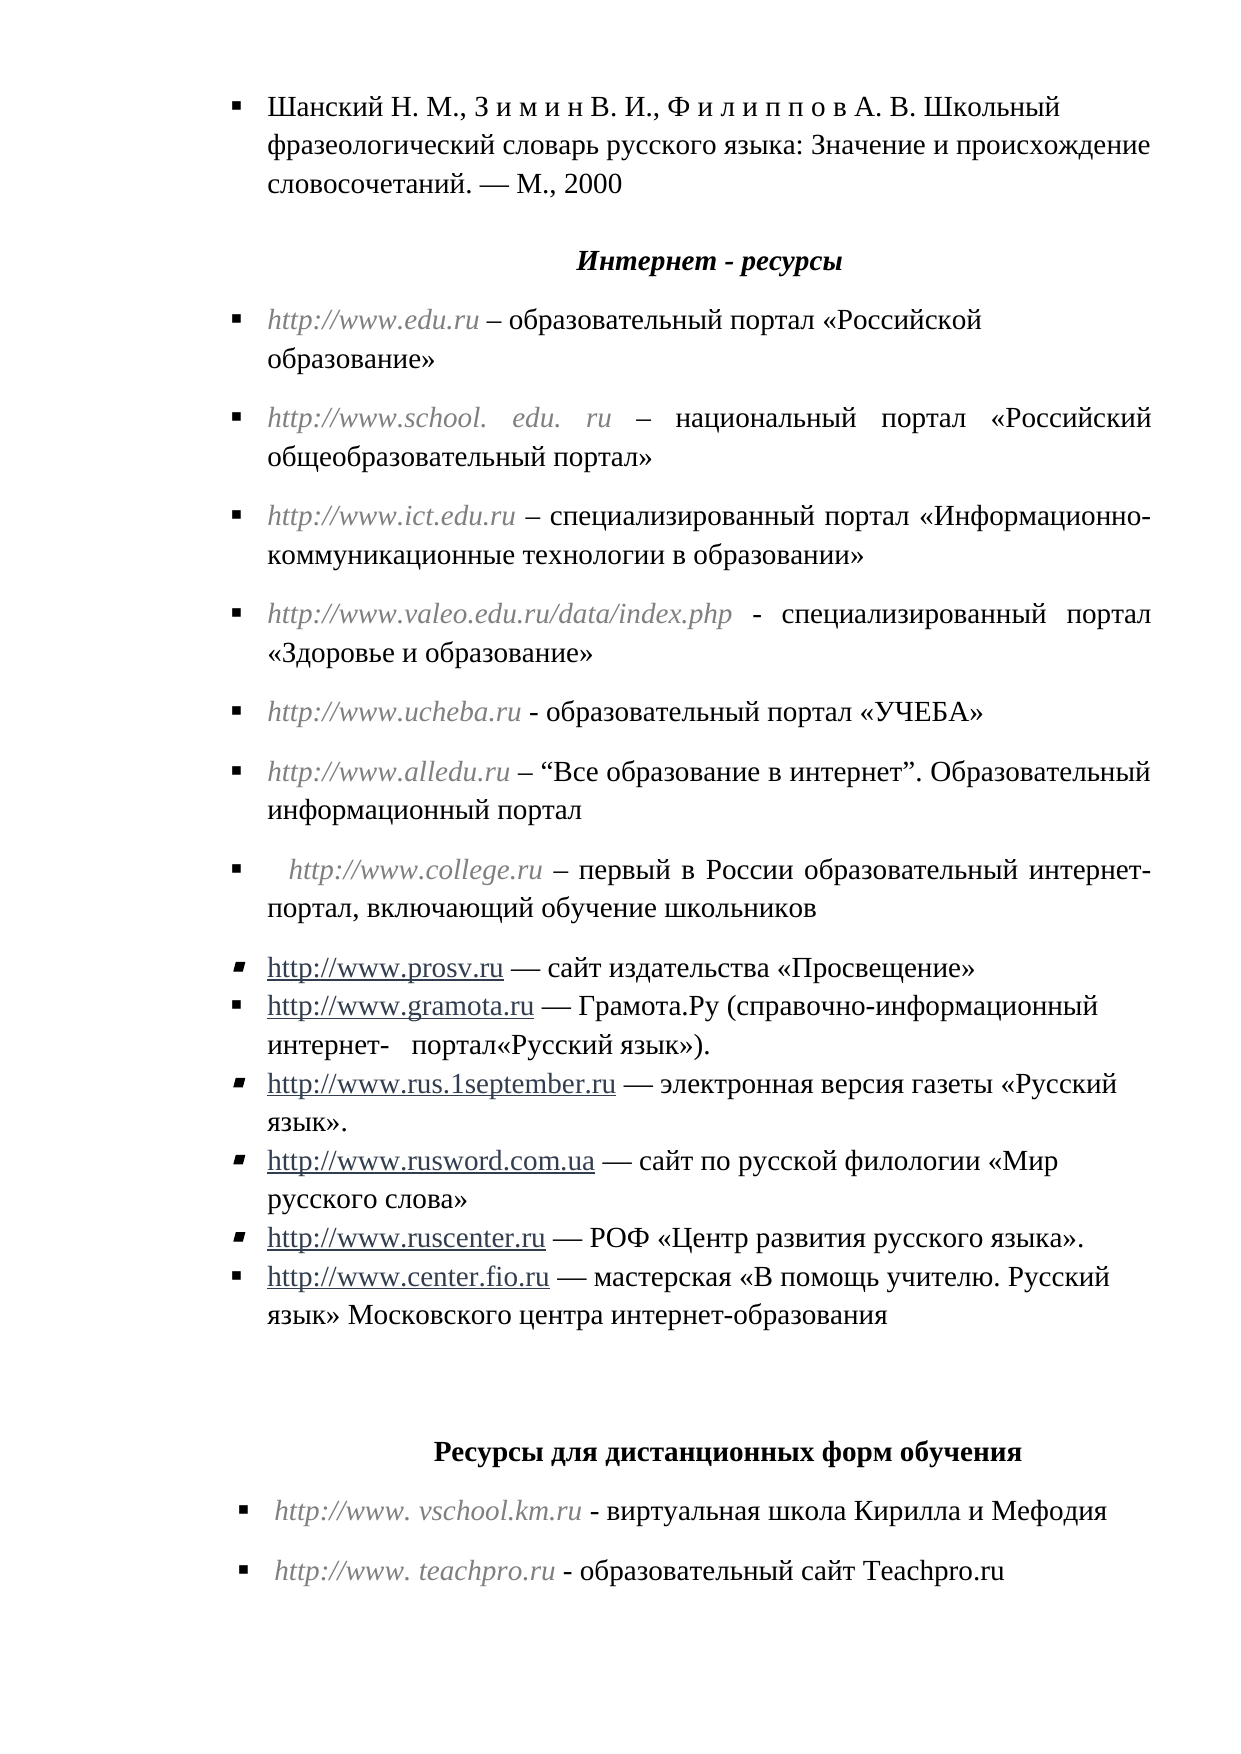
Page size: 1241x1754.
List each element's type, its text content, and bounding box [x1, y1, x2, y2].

list http://www.ruscenter.ru — РОФ «Центр развития русского языка». [229, 1220, 1152, 1254]
list http://www. vschool.km.ru - виртуальная школа Кирилла и Мефодия [237, 1493, 1152, 1527]
list http://www.college.ru – первый в России образовательный интернет-портал, включающий обучение школьников [229, 852, 1152, 924]
list Интернет - ресурсы [267, 243, 1152, 276]
list http://www.valeo.edu.ru/data/index.php - специализированный портал «Здоровье и образование» [229, 596, 1152, 668]
list http://www. teachpro.ru - образовательный сайт Teachpro.ru [237, 1553, 1152, 1586]
list http://www.ict.edu.ru – специализированный портал «Информационно-коммуникационные технологии в образовании» [229, 498, 1152, 571]
list http://www.gramota.ru — Грамота.Ру (справочно-информационный интернет- портал«Русский язык»). [229, 988, 1152, 1061]
list http://www.rusword.com.ua — сайт по русской филологии «Мир русского слова» [229, 1143, 1152, 1215]
list http://www.ucheba.ru - образовательный портал «УЧЕБА» [229, 694, 1152, 728]
list http://www.edu.ru – образовательный портал «Российской образование» [229, 302, 1152, 374]
list http://www.school. edu. ru – национальный портал «Российский общеобразовательный портал» [229, 400, 1152, 472]
list Шанский Н. М., З и м и н В. И., Ф и л и п п о в А. В. Школьный фразеологический словарь русского языка: Значение и происхождение словосочетаний. — М., 2000 [229, 89, 1152, 199]
text Ресурсы для дистанционных форм обучения [304, 1434, 1152, 1467]
list http://www.center.fio.ru — мастерская «В помощь учителю. Русский язык» Московского центра интернет-образования [229, 1259, 1152, 1331]
list http://www.alledu.ru – “Все образование в интернет”. Образовательный информационный портал [229, 754, 1152, 826]
list http://www.rus.1september.ru — электронная версия газеты «Русский язык». [229, 1066, 1152, 1138]
list http://www.prosv.ru — сайт издательства «Просвещение» [229, 950, 1152, 983]
